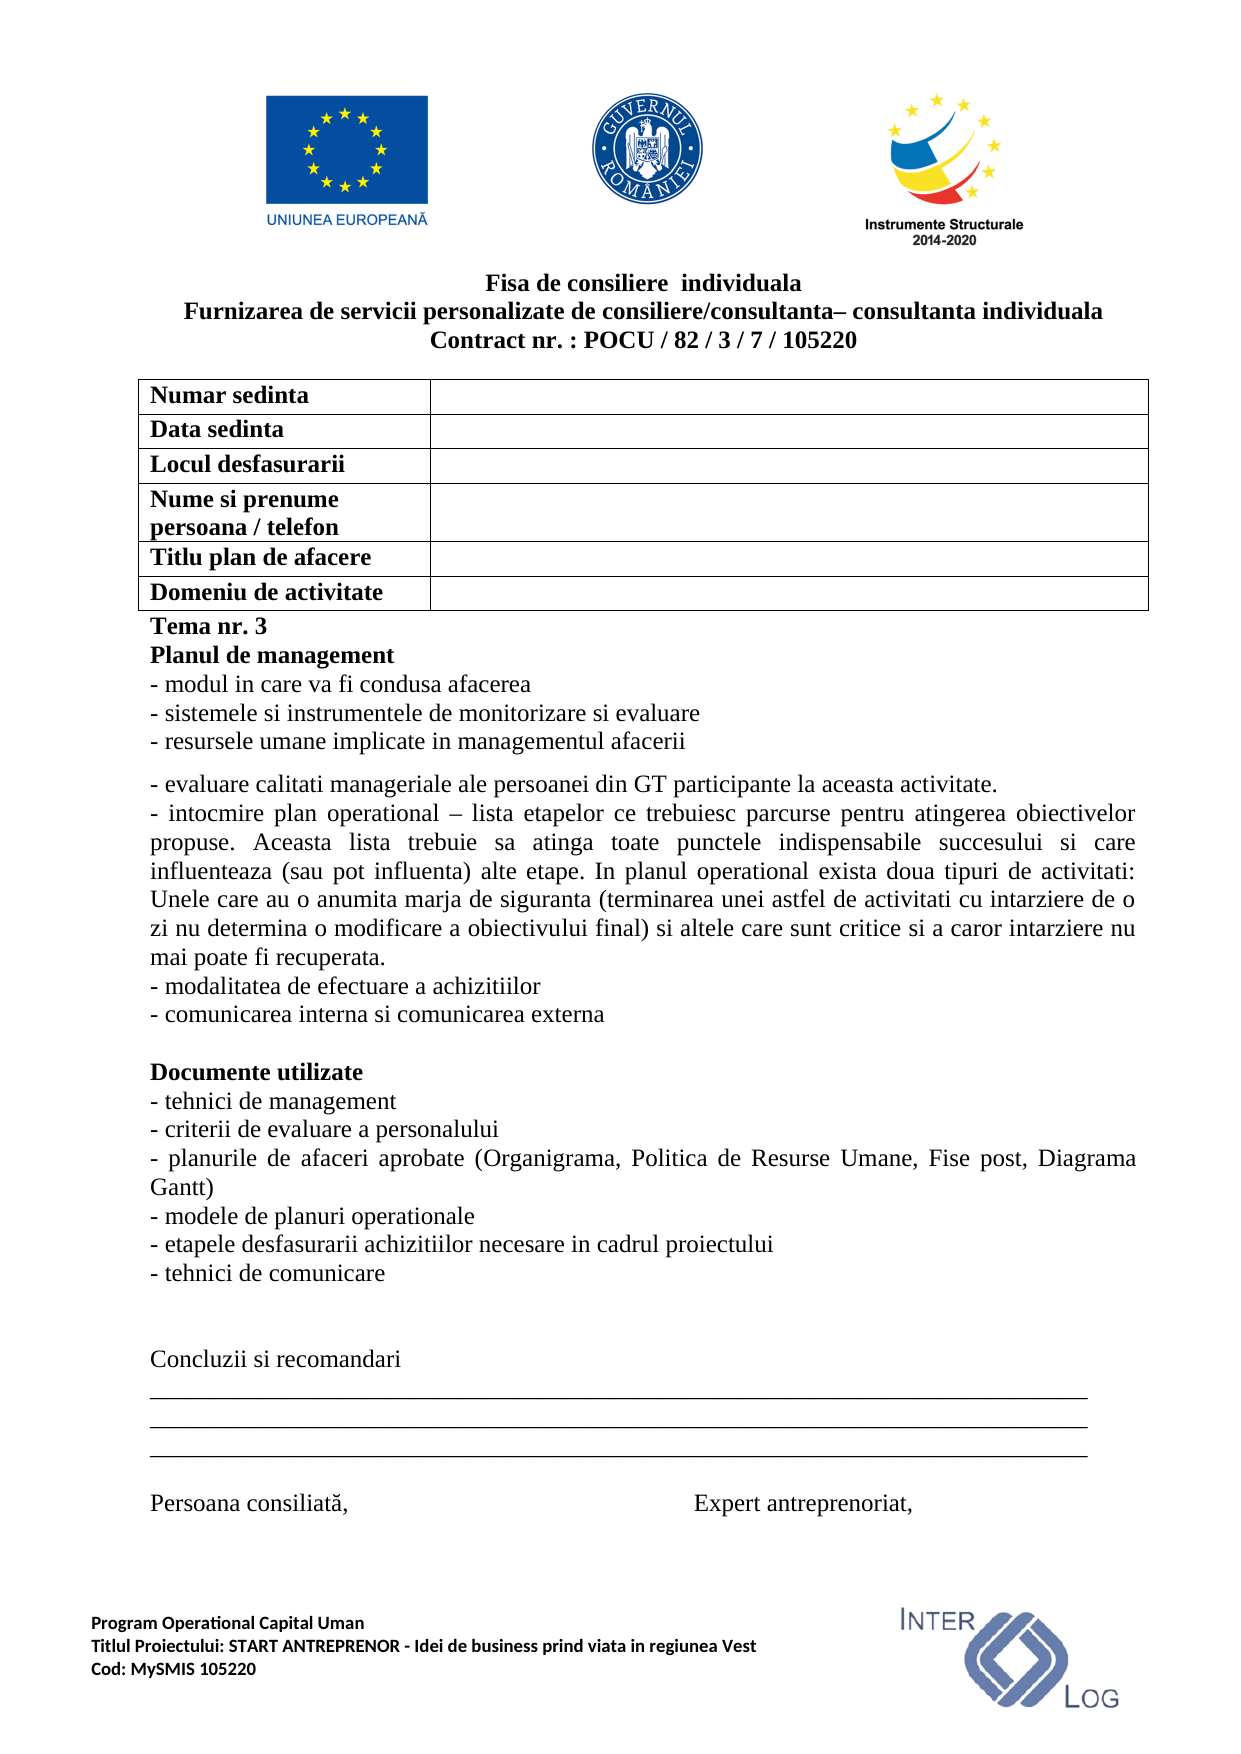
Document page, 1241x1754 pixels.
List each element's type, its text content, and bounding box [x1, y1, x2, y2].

table_cell [431, 577, 1148, 610]
text - intocmire plan operational – lista etapelor ce trebuiesc parcurse pentru atingerea obiectivelor propuse. Aceasta lista trebuie sa atinga toate punctele indispensabile succesului si care influenteaza (sau pot influenta) alte etape. In planul operational exista doua tipuri de activitati: Unele care au o anumita marja de siguranta (terminarea unei astfel de activitati cu intarziere de o zi nu determina o modificare a obiectivului final) si altele care sunt critice si a caror intarziere nu mai poate fi recuperata. [150, 798, 1137, 971]
text Furnizarea de servicii personalizate de consiliere/consultanta– consultanta individuala [150, 296, 1137, 325]
picture [886, 1599, 1168, 1744]
text - tehnici de management [150, 1086, 1137, 1114]
table_cell Titlu plan de afacere [139, 542, 430, 576]
text Planul de management [150, 640, 1137, 669]
text ___________________________________________________________________________ [150, 1402, 1137, 1431]
table_cell Locul desfasurarii [139, 449, 430, 483]
table_cell Nume si prenume persoana / telefon [139, 484, 430, 541]
picture [245, 73, 1042, 268]
table_cell [431, 542, 1148, 576]
table_header [431, 380, 1148, 413]
text Concluzii si recomandari [150, 1344, 1137, 1373]
text ___________________________________________________________________________ [150, 1373, 1137, 1402]
text Fisa de consiliere individuala [150, 268, 1137, 296]
table_cell [431, 415, 1148, 448]
text - sistemele si instrumentele de monitorizare si evaluare [150, 698, 1137, 726]
text Contract nr. : POCU / 82 / 3 / 7 / 105220 [150, 325, 1137, 354]
text - modele de planuri operationale [150, 1201, 1137, 1229]
text - resursele umane implicate in managementul afacerii [150, 726, 1137, 755]
table_cell Domeniu de activitate [139, 577, 430, 610]
table_cell [431, 484, 1148, 541]
text - etapele desfasurarii achizitiilor necesare in cadrul proiectului [150, 1229, 1137, 1258]
text Persoana consiliată, Expert antreprenoriat, [150, 1488, 1137, 1517]
table_cell [431, 449, 1148, 483]
text ___________________________________________________________________________ [150, 1431, 1137, 1459]
text - planurile de afaceri aprobate (Organigrama, Politica de Resurse Umane, Fise post, Diagrama Gantt) [150, 1143, 1137, 1201]
text - evaluare calitati manageriale ale persoanei din GT participante la aceasta activitate. [150, 769, 1137, 798]
text - comunicarea interna si comunicarea externa [150, 999, 1137, 1028]
table_cell Data sedinta [139, 415, 430, 448]
text - criterii de evaluare a personalului [150, 1114, 1137, 1143]
text - modul in care va fi condusa afacerea [150, 669, 1137, 698]
text Documente utilizate [150, 1057, 1137, 1086]
table_header Numar sedinta [139, 380, 430, 413]
text - modalitatea de efectuare a achizitiilor [150, 971, 1137, 999]
text - tehnici de comunicare [150, 1258, 1137, 1287]
text Tema nr. 3 [150, 611, 1137, 640]
